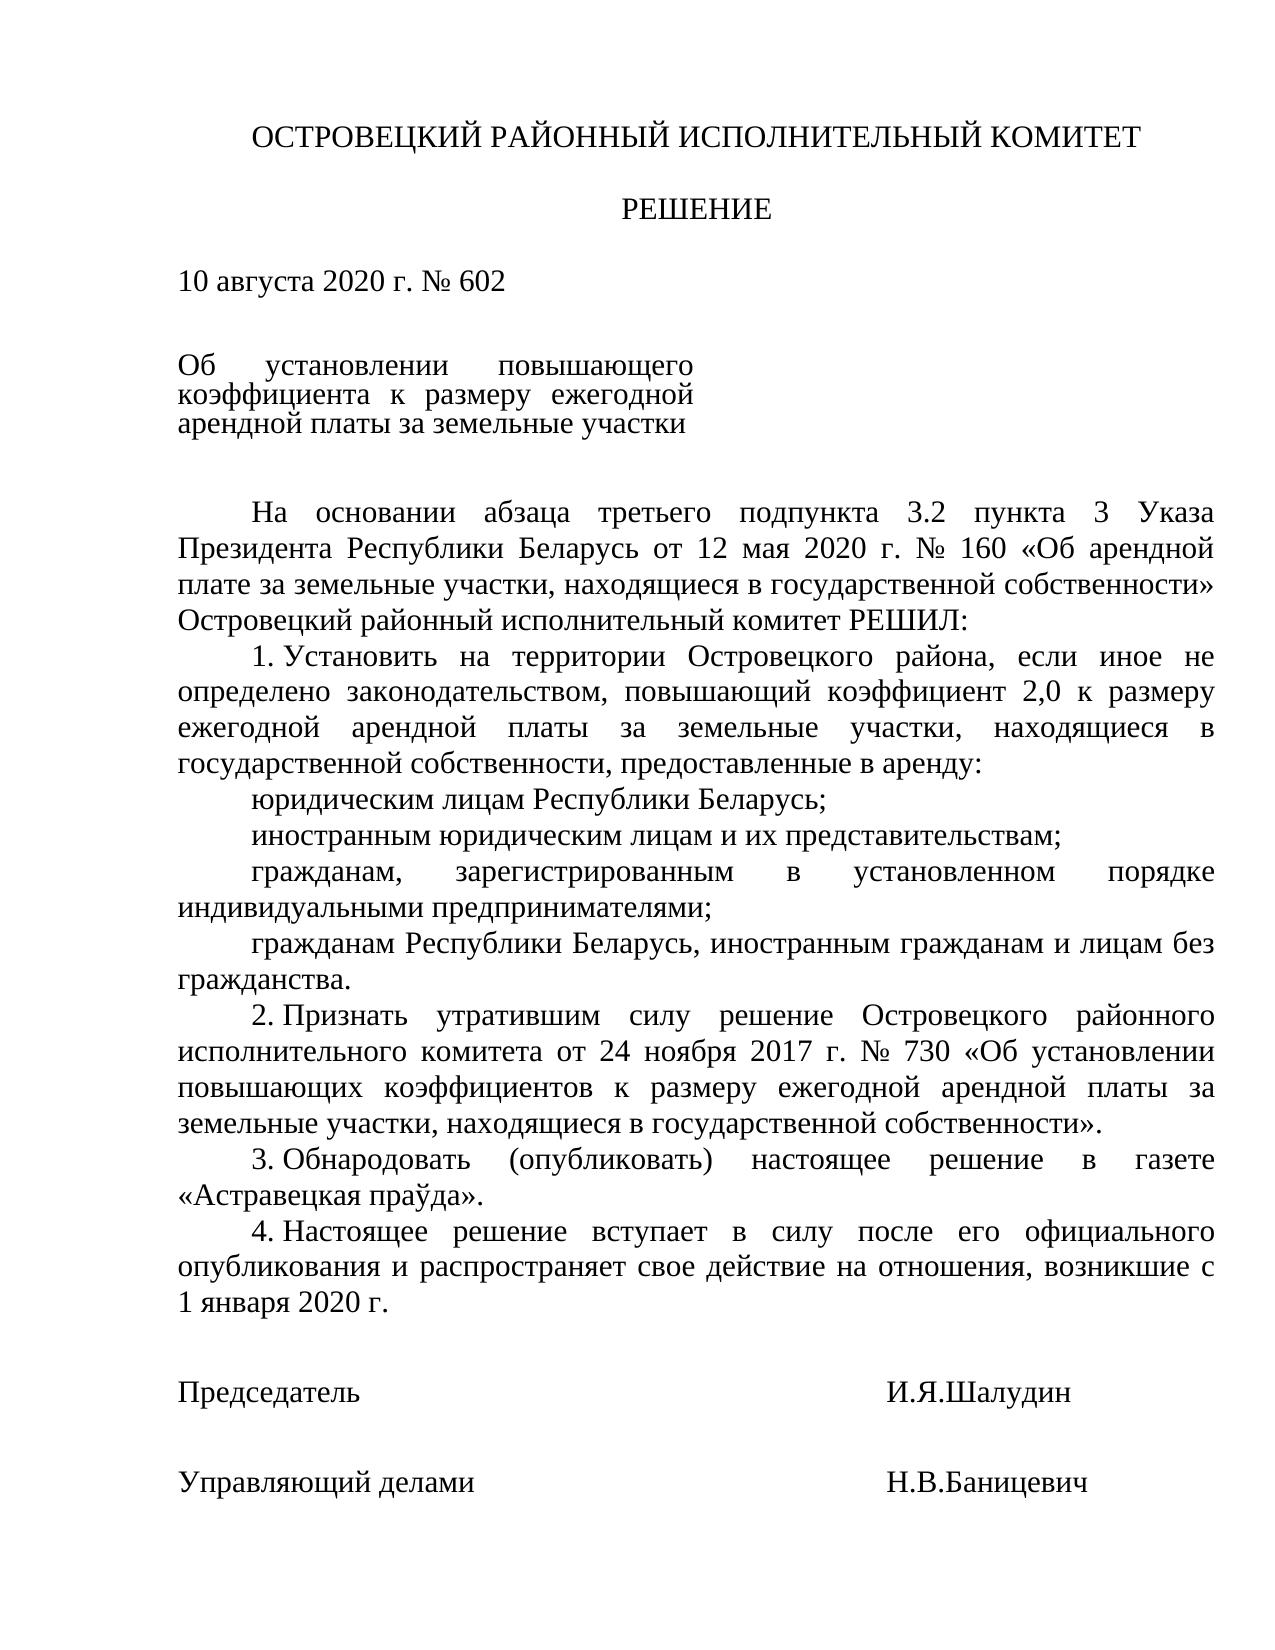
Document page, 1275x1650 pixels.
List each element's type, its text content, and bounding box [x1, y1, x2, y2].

text На основании абзаца третьего подпункта 3.2 пункта 3 Указа Президента Республики Беларусь от 12 мая 2020 г. № 160 «Об арендной плате за земельные участки, находящиеся в государственной собственности» Островецкий районный исполнительный комитет РЕШИЛ: [177, 493, 1216, 637]
text гражданам Республики Беларусь, иностранным гражданам и лицам без гражданства. [177, 924, 1216, 996]
text РЕШЕНИЕ [177, 190, 1216, 226]
text иностранным юридическим лицам и их представительствам; [236, 816, 1216, 852]
text гражданам, зарегистрированным в установленном порядке индивидуальными предпринимателями; [177, 852, 1216, 924]
table_header И.Я.Шалудин [768, 1374, 1181, 1463]
table_cell Управляющий делами [166, 1463, 768, 1499]
text ОСТРОВЕЦКИЙ РАЙОННЫЙ ИСПОЛНИТЕЛЬНЫЙ КОМИТЕТ [177, 118, 1216, 154]
table_header Председатель [166, 1374, 768, 1463]
text 2. Признать утратившим силу решение Островецкого районного исполнительного комитета от 24 ноября 2017 г. № 730 «Об установлении повышающих коэффициентов к размеру ежегодной арендной платы за земельные участки, находящиеся в государственной собственности». [177, 996, 1216, 1140]
text 4. Настоящее решение вступает в силу после его официального опубликования и распространяет свое действие на отношения, возникшие с 1 января 2020 г. [177, 1212, 1216, 1319]
table_cell Н.В.Баницевич [768, 1463, 1181, 1499]
text юридическим лицам Республики Беларусь; [236, 781, 1216, 816]
text 10 августа 2020 г. № 602 [177, 262, 1216, 298]
text 1. Установить на территории Островецкого района, если иное не определено законодательством, повышающий коэффициент 2,0 к размеру ежегодной арендной платы за земельные участки, находящиеся в государственной собственности, предоставленные в аренду: [177, 637, 1216, 781]
text Об установлении повышающего коэффициента к размеру ежегодной арендной платы за земельные участки [177, 352, 694, 439]
text 3. Обнародовать (опубликовать) настоящее решение в газете «Астравецкая праўда». [177, 1140, 1216, 1212]
